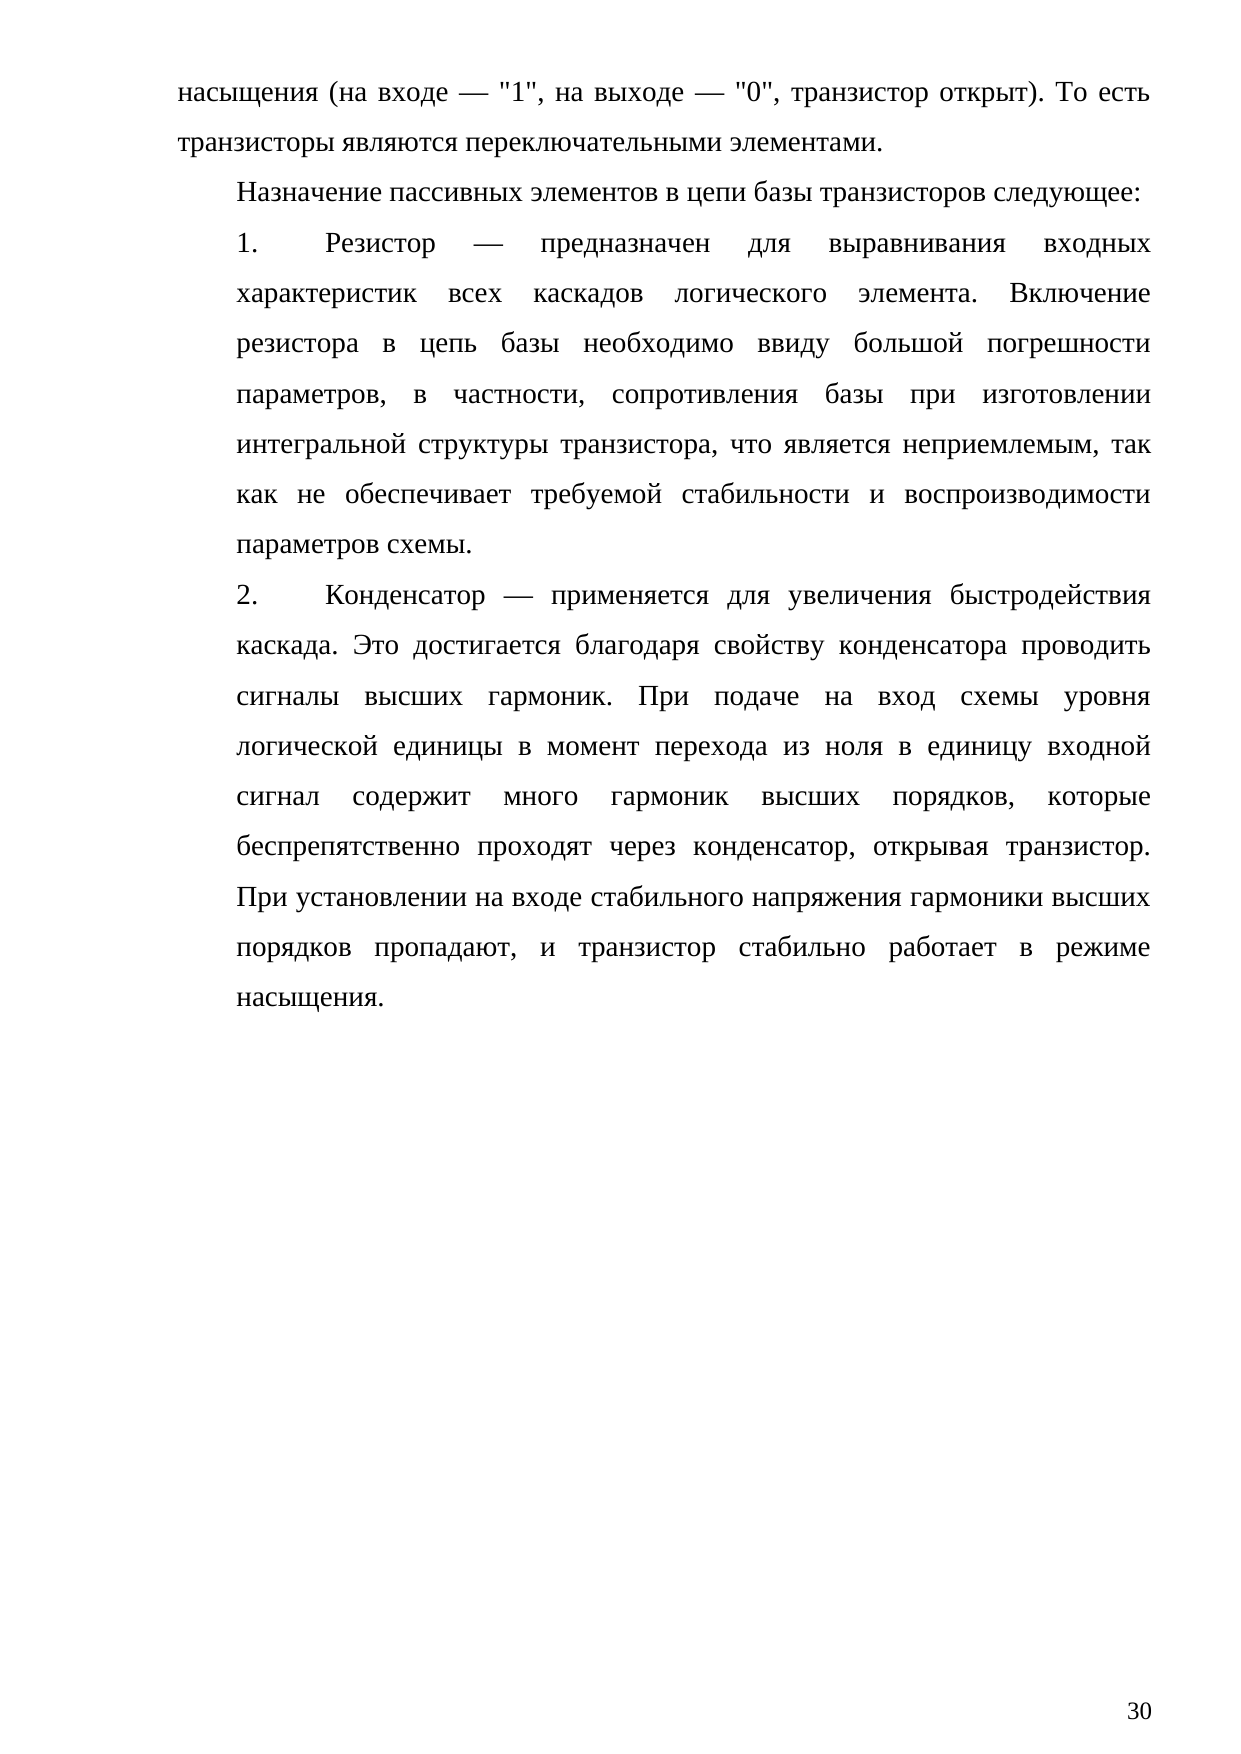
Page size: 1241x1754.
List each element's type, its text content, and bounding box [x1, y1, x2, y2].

list Резистор — предназначен для выравнивания входных характеристик всех каскадов логического элемента. Включение резистора в цепь базы необходимо ввиду большой погрешности параметров, в частности, сопротивления базы при изготовлении интегральной структуры транзистора, что является неприемлемым, так как не обеспечивает требуемой стабильности и воспроизводимости параметров схемы. [236, 225, 1152, 560]
list Конденсатор — применяется для увеличения быстродействия каскада. Это достигается благодаря свойству конденсатора проводить сигналы высших гармоник. При подаче на вход схемы уровня логической единицы в момент перехода из ноля в единицу входной сигнал содержит много гармоник высших порядков, которые беспрепятственно проходят через конденсатор, открывая транзистор. При установлении на входе стабильного напряжения гармоники высших порядков пропадают, и транзистор стабильно работает в режиме насыщения. [236, 577, 1152, 1013]
text Назначение пассивных элементов в цепи базы транзисторов следующее: [177, 174, 1152, 208]
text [177, 74, 1152, 158]
